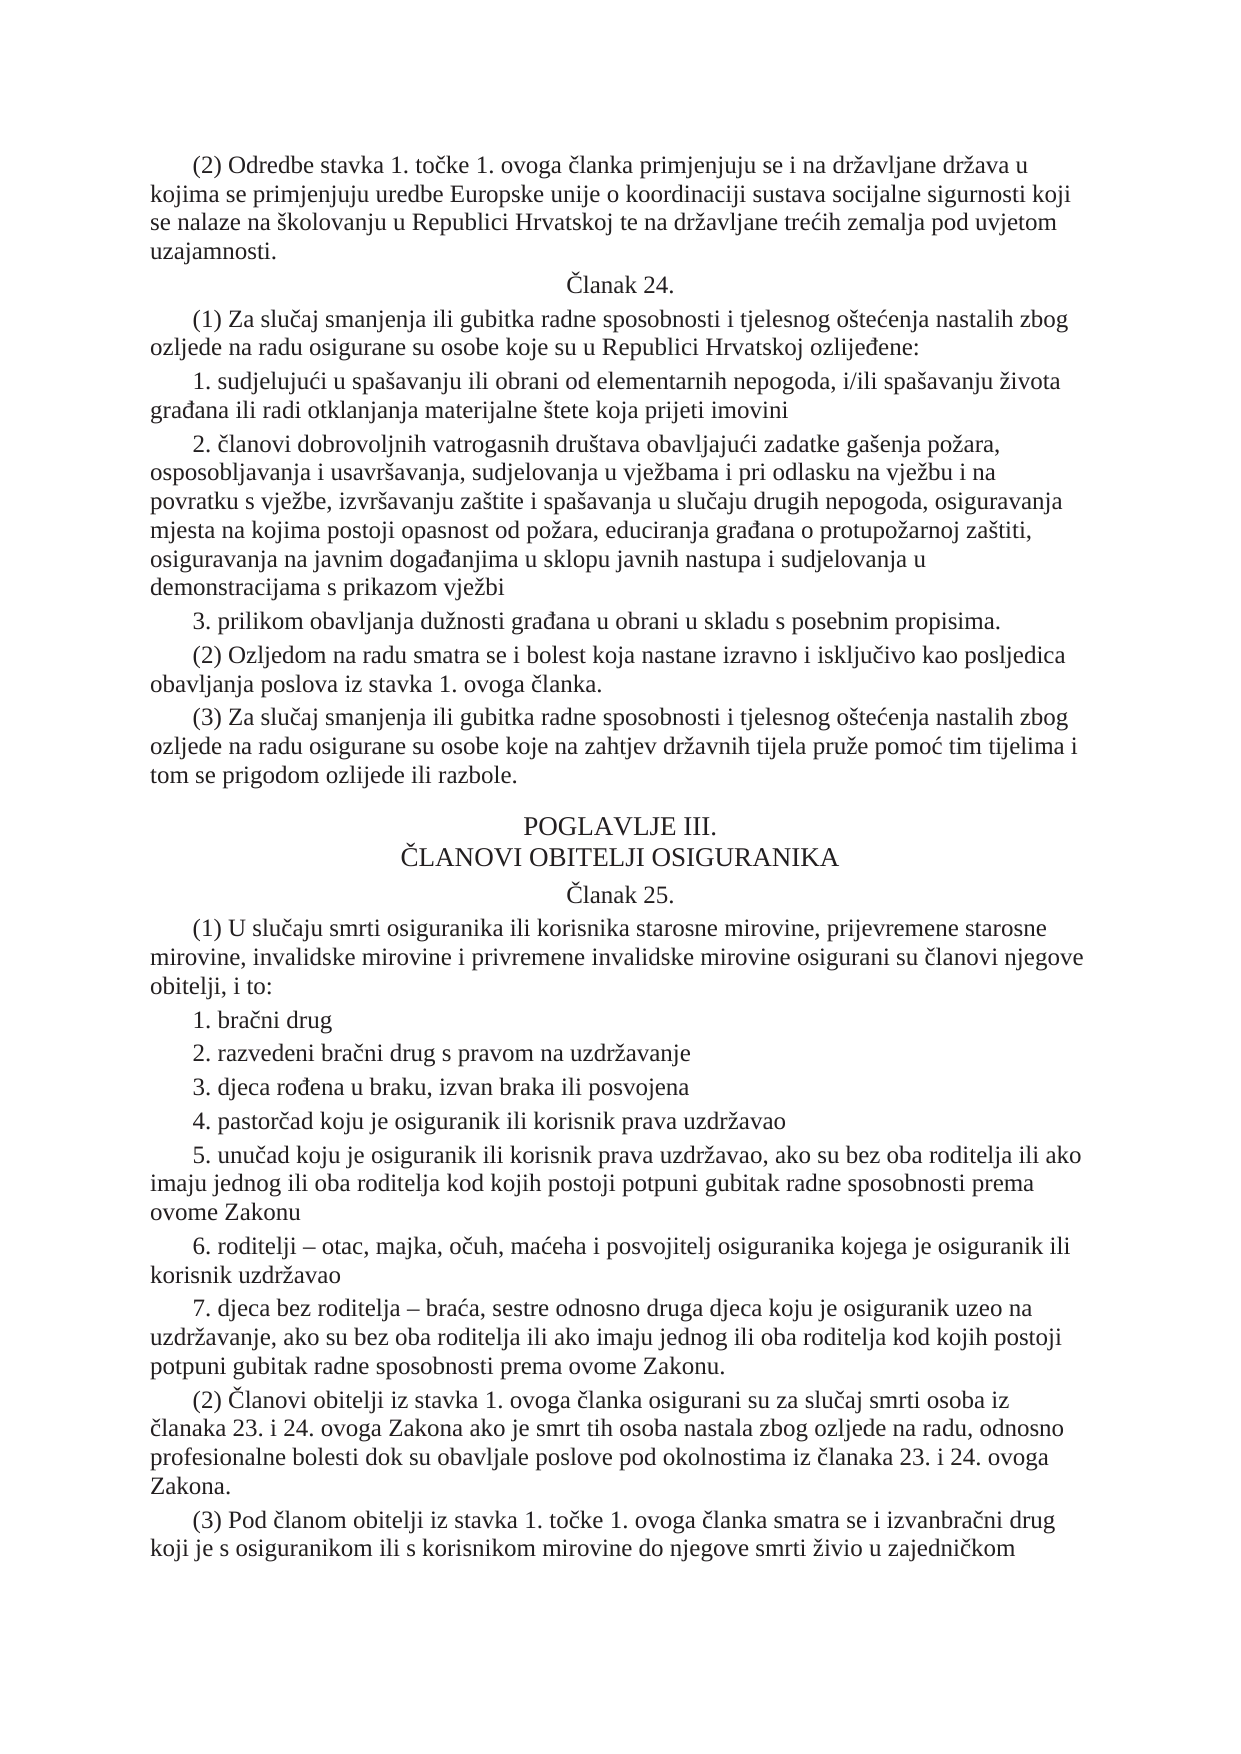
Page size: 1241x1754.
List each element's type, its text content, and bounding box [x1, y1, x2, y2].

text (2) Ozljedom na radu smatra se i bolest koja nastane izravno i isključivo kao posljedica obavljanja poslova iz stavka 1. ovoga članka. [150, 640, 1090, 697]
text (1) U slučaju smrti osiguranika ili korisnika starosne mirovine, prijevremene starosne mirovine, invalidske mirovine i privremene invalidske mirovine osigurani su članovi njegove obitelji, i to: [150, 913, 1090, 1000]
text 3. prilikom obavljanja dužnosti građana u obrani u skladu s posebnim propisima. [150, 606, 1090, 635]
text (2) Odredbe stavka 1. točke 1. ovoga članka primjenjuju se i na državljane država u kojima se primjenjuju uredbe Europske unije o koordinaciji sustava socijalne sigurnosti koji se nalaze na školovanju u Republici Hrvatskoj te na državljane trećih zemalja pod uvjetom uzajamnosti. [150, 150, 1090, 265]
text 6. roditelji – otac, majka, očuh, maćeha i posvojitelj osiguranika kojega je osiguranik ili korisnik uzdržavao [150, 1231, 1090, 1288]
text (2) Članovi obitelji iz stavka 1. ovoga članka osigurani su za slučaj smrti osoba iz članaka 23. i 24. ovoga Zakona ako je smrt tih osoba nastala zbog ozljede na radu, odnosno profesionalne bolesti dok su obavljale poslove pod okolnostima iz članaka 23. i 24. ovoga Zakona. [150, 1385, 1090, 1500]
text Članak 25. [150, 880, 1090, 908]
text 2. razvedeni bračni drug s pravom na uzdržavanje [150, 1038, 1090, 1067]
text (1) Za slučaj smanjenja ili gubitka radne sposobnosti i tjelesnog oštećenja nastalih zbog ozljede na radu osigurane su osobe koje su u Republici Hrvatskoj ozlijeđene: [150, 304, 1090, 361]
text 1. sudjelujući u spašavanju ili obrani od elementarnih nepogoda, i/ili spašavanju života građana ili radi otklanjanja materijalne štete koja prijeti imovini [150, 366, 1090, 424]
text (3) Za slučaj smanjenja ili gubitka radne sposobnosti i tjelesnog oštećenja nastalih zbog ozljede na radu osigurane su osobe koje na zahtjev državnih tijela pruže pomoć tim tijelima i tom se prigodom ozlijede ili razbole. [150, 702, 1090, 789]
text 5. unučad koju je osiguranik ili korisnik prava uzdržavao, ako su bez oba roditelja ili ako imaju jednog ili oba roditelja kod kojih postoji potpuni gubitak radne sposobnosti prema ovome Zakonu [150, 1140, 1090, 1226]
text Članak 24. [150, 270, 1090, 299]
text POGLAVLJE III. ČLANOVI OBITELJI OSIGURANIKA [150, 810, 1090, 872]
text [150, 1505, 1090, 1562]
text 1. bračni drug [150, 1005, 1090, 1033]
text 2. članovi dobrovoljnih vatrogasnih društava obavljajući zadatke gašenja požara, osposobljavanja i usavršavanja, sudjelovanja u vježbama i pri odlasku na vježbu i na povratku s vježbe, izvršavanju zaštite i spašavanja u slučaju drugih nepogoda, osiguravanja mjesta na kojima postoji opasnost od požara, educiranja građana o protupožarnoj zaštiti, osiguravanja na javnim događanjima u sklopu javnih nastupa i sudjelovanja u demonstracijama s prikazom vježbi [150, 429, 1090, 601]
text 4. pastorčad koju je osiguranik ili korisnik prava uzdržavao [150, 1106, 1090, 1135]
text 7. djeca bez roditelja – braća, sestre odnosno druga djeca koju je osiguranik uzeo na uzdržavanje, ako su bez oba roditelja ili ako imaju jednog ili oba roditelja kod kojih postoji potpuni gubitak radne sposobnosti prema ovome Zakonu. [150, 1293, 1090, 1380]
text 3. djeca rođena u braku, izvan braka ili posvojena [150, 1072, 1090, 1101]
